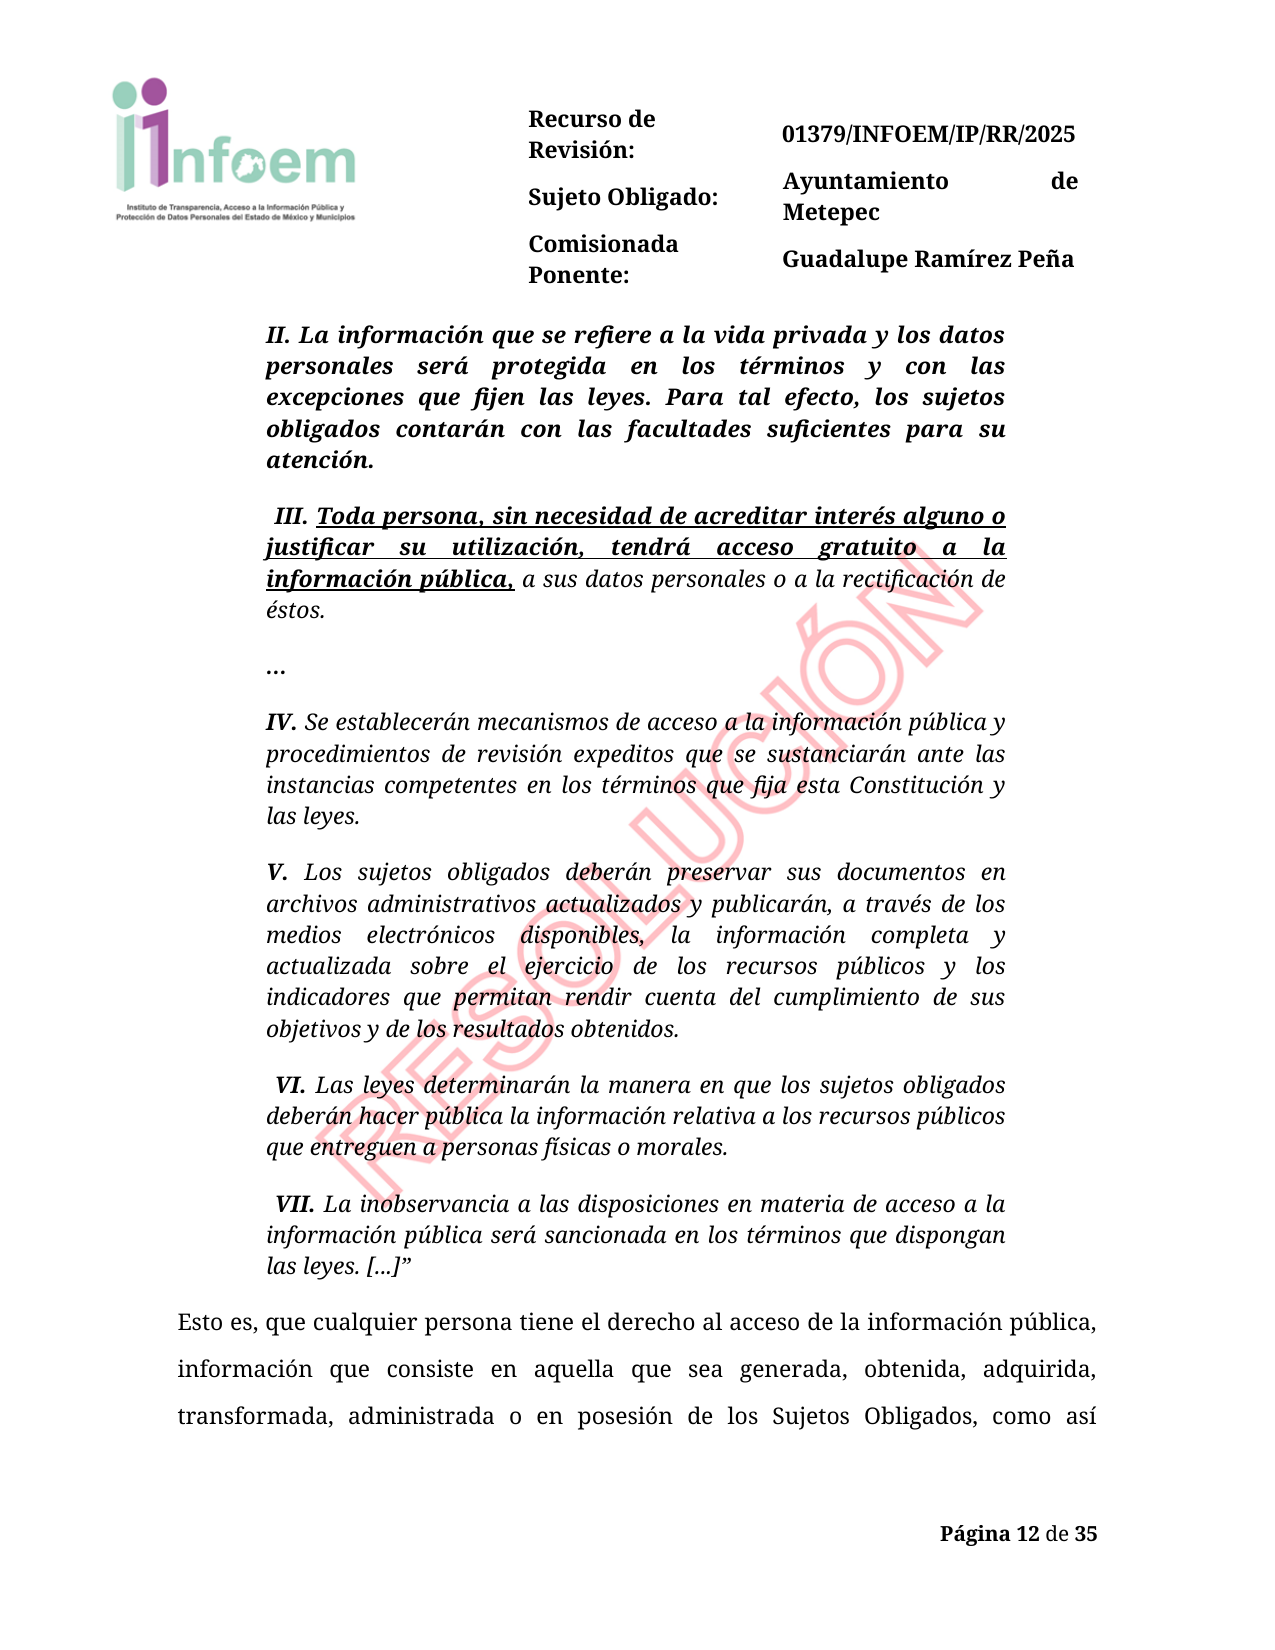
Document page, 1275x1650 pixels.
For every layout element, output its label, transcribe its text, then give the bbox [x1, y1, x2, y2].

text III. Toda persona, sin necesidad de acreditar interés alguno o justificar su utilización, tendrá acceso gratuito a la información pública, a sus datos personales o a la rectificación de éstos. [266, 500, 1009, 625]
text VII. La inobservancia a las disposiciones en materia de acceso a la información pública será sancionada en los términos que dispongan las leyes. [...]” [266, 1188, 1009, 1281]
picture [0, 17, 1274, 1650]
text VI. Las leyes determinarán la manera en que los sujetos obligados deberán hacer pública la información relativa a los recursos públicos que entreguen a personas físicas o morales. [266, 1069, 1009, 1163]
text IV. Se establecerán mecanismos de acceso a la información pública y procedimientos de revisión expeditos que se sustanciarán ante las instancias competentes en los términos que fija esta Constitución y las leyes. [266, 706, 1009, 831]
text II. La información que se refiere a la vida privada y los datos personales será protegida en los términos y con las excepciones que fijen las leyes. Para tal efecto, los sujetos obligados contarán con las facultades suficientes para su atención. [266, 319, 1009, 475]
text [177, 1306, 1098, 1431]
text V. Los sujetos obligados deberán preservar sus documentos en archivos administrativos actualizados y publicarán, a través de los medios electrónicos disponibles, la información completa y actualizada sobre el ejercicio de los recursos públicos y los indicadores que permitan rendir cuenta del cumplimiento de sus objetivos y de los resultados obtenidos. [266, 856, 1009, 1044]
text … [266, 650, 1009, 681]
